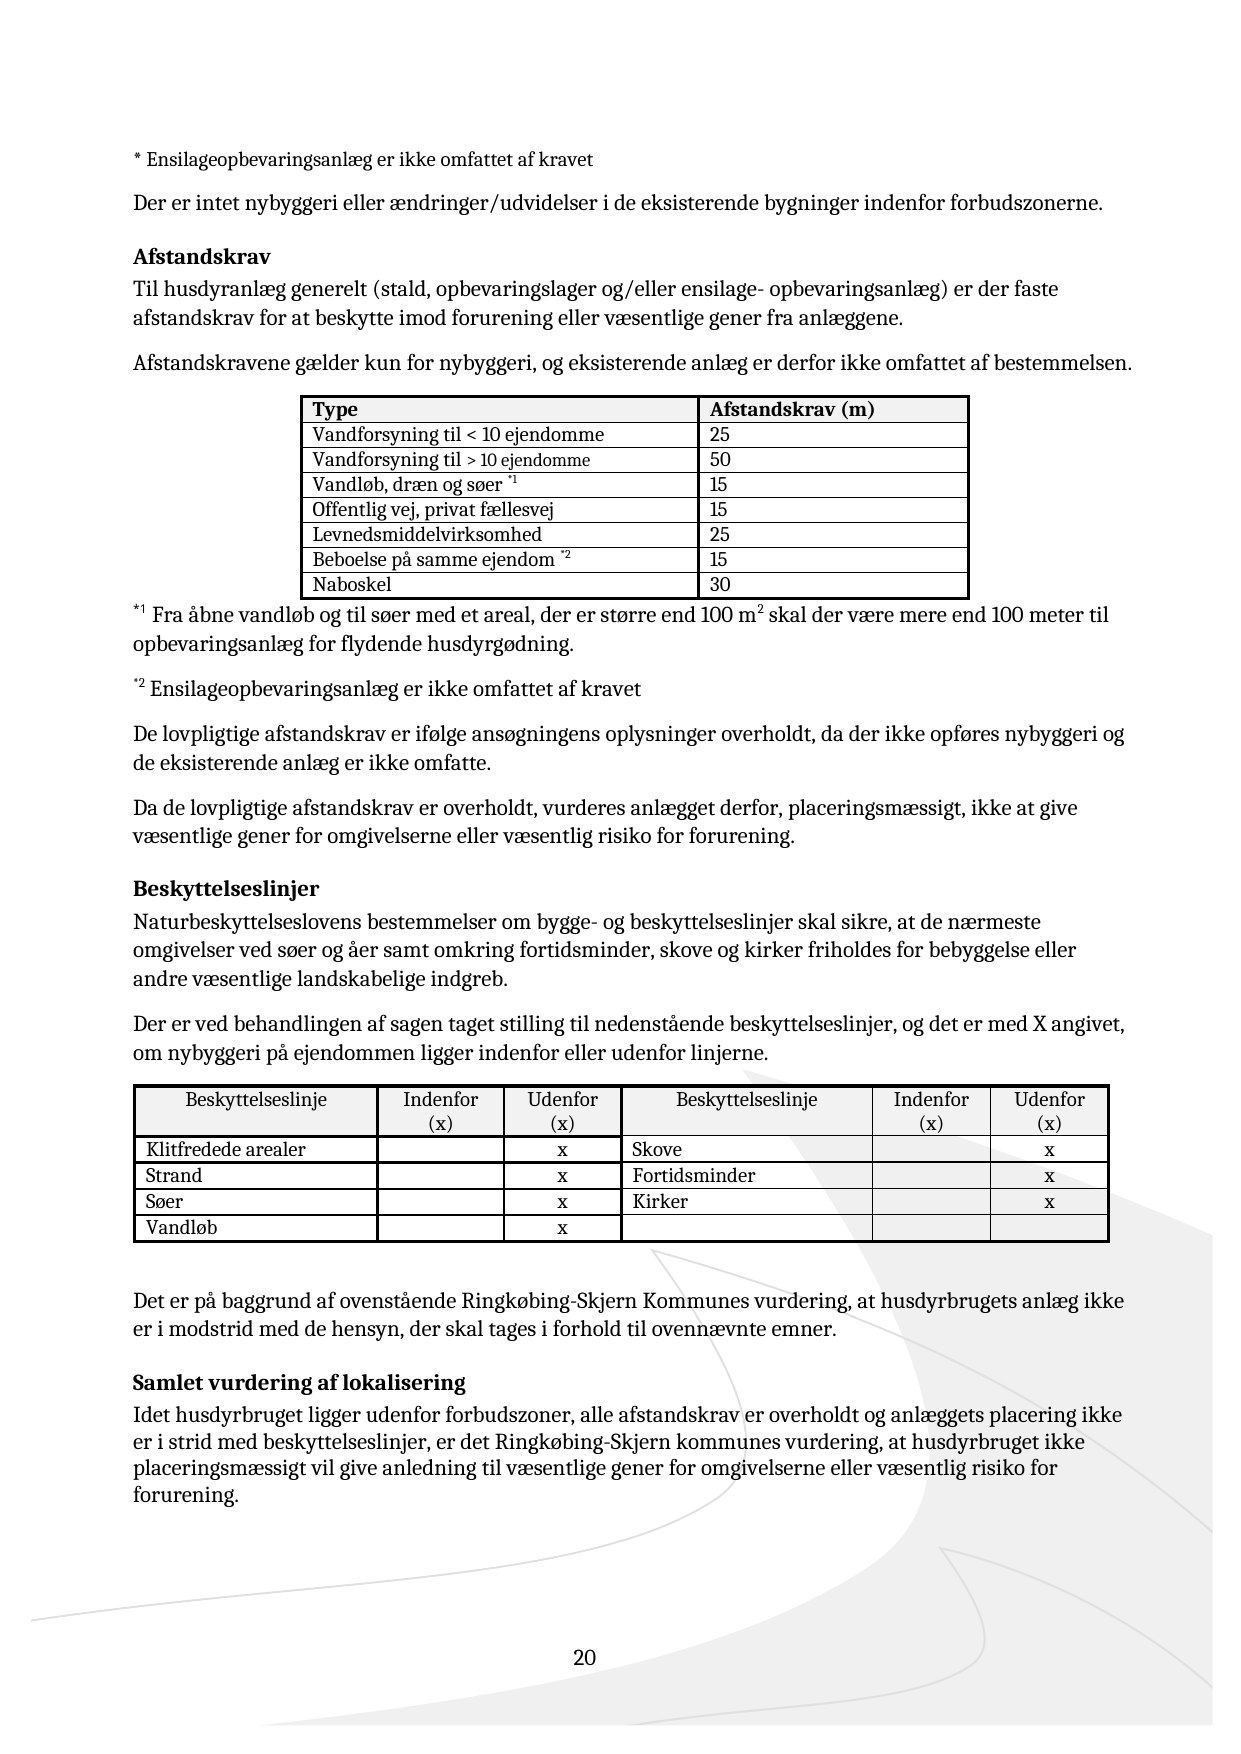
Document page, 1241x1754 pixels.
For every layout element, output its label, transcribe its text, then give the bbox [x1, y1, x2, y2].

table_header Indenfor (x) [379, 1088, 503, 1135]
table_cell 25 [700, 423, 967, 447]
table_cell Strand [136, 1164, 376, 1187]
table_cell Beboelse på samme ejendom *2 [303, 548, 697, 572]
table_cell [379, 1164, 503, 1187]
text Naturbeskyttelseslovens bestemmelser om bygge- og beskyttelseslinjer skal sikre, at de nærmeste omgivelser ved søer og åer samt omkring fortidsminder, skove og kirker friholdes for bebyggelse eller andre væsentlige landskabelige indgreb. [133, 909, 1137, 992]
subtitle Samlet vurdering af lokalisering [133, 1370, 1137, 1396]
table_cell Fortidsminder [623, 1163, 872, 1187]
table_cell x [505, 1138, 620, 1161]
table_cell [379, 1138, 503, 1161]
table_cell x [505, 1216, 620, 1239]
table_cell [991, 1215, 1107, 1239]
table_cell 15 [700, 498, 967, 522]
table_header Udenfor (x) [505, 1088, 620, 1135]
table_cell Kirker [623, 1189, 872, 1213]
table_cell 50 [700, 448, 967, 472]
text Idet husdyrbruget ligger udenfor forbudszoner, alle afstandskrav er overholdt og anlæggets placering ikke er i strid med beskyttelseslinjer, er det Ringkøbing-Skjern kommunes vurdering, at husdyrbruget ikke placeringsmæssigt vil give anledning til væsentlige gener for omgivelserne eller væsentlig risiko for forurening. [133, 1402, 1137, 1508]
table_cell [379, 1216, 503, 1239]
table_header Type [303, 398, 697, 422]
table_cell Levnedsmiddelvirksomhed [303, 523, 697, 547]
text Der er intet nybyggeri eller ændringer/udvidelser i de eksisterende bygninger indenfor forbudszonerne. [133, 190, 1137, 217]
table_cell [873, 1215, 990, 1239]
table_cell [623, 1215, 872, 1239]
table_header Afstandskrav (m) [700, 398, 967, 422]
table_cell Vandforsyning til < 10 ejendomme [303, 423, 697, 447]
subtitle Afstandskrav [133, 244, 1137, 270]
table_cell [379, 1190, 503, 1213]
table_cell Vandløb, dræn og søer *1 [303, 473, 697, 497]
table_header Beskyttelseslinje [623, 1088, 872, 1135]
table_cell Skove [623, 1136, 872, 1161]
table_cell 30 [700, 573, 967, 597]
subtitle Beskyttelseslinjer [133, 876, 1137, 903]
table_cell Klitfredede arealer [136, 1138, 376, 1161]
text * Ensilageopbevaringsanlæg er ikke omfattet af kravet [133, 148, 1137, 172]
table_cell 15 [700, 548, 967, 572]
text Afstandskravene gælder kun for nybyggeri, og eksisterende anlæg er derfor ikke omfattet af bestemmelsen. [133, 350, 1137, 376]
table_cell [873, 1189, 990, 1213]
table_header Udenfor (x) [991, 1088, 1107, 1135]
text Til husdyranlæg generelt (stald, opbevaringslager og/eller ensilage- opbevaringsanlæg) er der faste afstandskrav for at beskytte imod forurening eller væsentlige gener fra anlæggene. [133, 276, 1137, 331]
table_cell x [991, 1163, 1107, 1187]
table_header Beskyttelseslinje [136, 1088, 376, 1135]
text Der er ved behandlingen af sagen taget stilling til nedenstående beskyttelseslinjer, og det er med X angivet, om nybyggeri på ejendommen ligger indenfor eller udenfor linjerne. [133, 1011, 1137, 1066]
table_cell 25 [700, 523, 967, 547]
table_cell [873, 1136, 990, 1161]
table_cell x [991, 1136, 1107, 1161]
table_cell x [505, 1164, 620, 1187]
table_cell Offentlig vej, privat fællesvej [303, 498, 697, 522]
table_cell x [505, 1190, 620, 1213]
text Da de lovpligtige afstandskrav er overholdt, vurderes anlægget derfor, placeringsmæssigt, ikke at give væsentlige gener for omgivelserne eller væsentlig risiko for forurening. [133, 794, 1137, 849]
table_cell Vandløb [136, 1216, 376, 1239]
text De lovpligtige afstandskrav er ifølge ansøgningens oplysninger overholdt, da der ikke opføres nybyggeri og de eksisterende anlæg er ikke omfatte. [133, 721, 1137, 776]
picture [1, 0, 1241, 1754]
table_cell 15 [700, 473, 967, 497]
table_cell Vandforsyning til > 10 ejendomme [303, 448, 697, 472]
text Det er på baggrund af ovenstående Ringkøbing-Skjern Kommunes vurdering, at husdyrbrugets anlæg ikke er i modstrid med de hensyn, der skal tages i forhold til ovennævnte emner. [133, 1288, 1137, 1343]
table_cell [873, 1163, 990, 1187]
table_header Indenfor (x) [873, 1088, 990, 1135]
table_cell x [991, 1189, 1107, 1213]
text *1 Fra åbne vandløb og til søer med et areal, der er større end 100 m2 skal der være mere end 100 meter til opbevaringsanlæg for flydende husdyrgødning. [133, 600, 1137, 657]
text *2 Ensilageopbevaringsanlæg er ikke omfattet af kravet [133, 676, 1137, 702]
table_cell Søer [136, 1190, 376, 1213]
table_cell Naboskel [303, 573, 697, 597]
